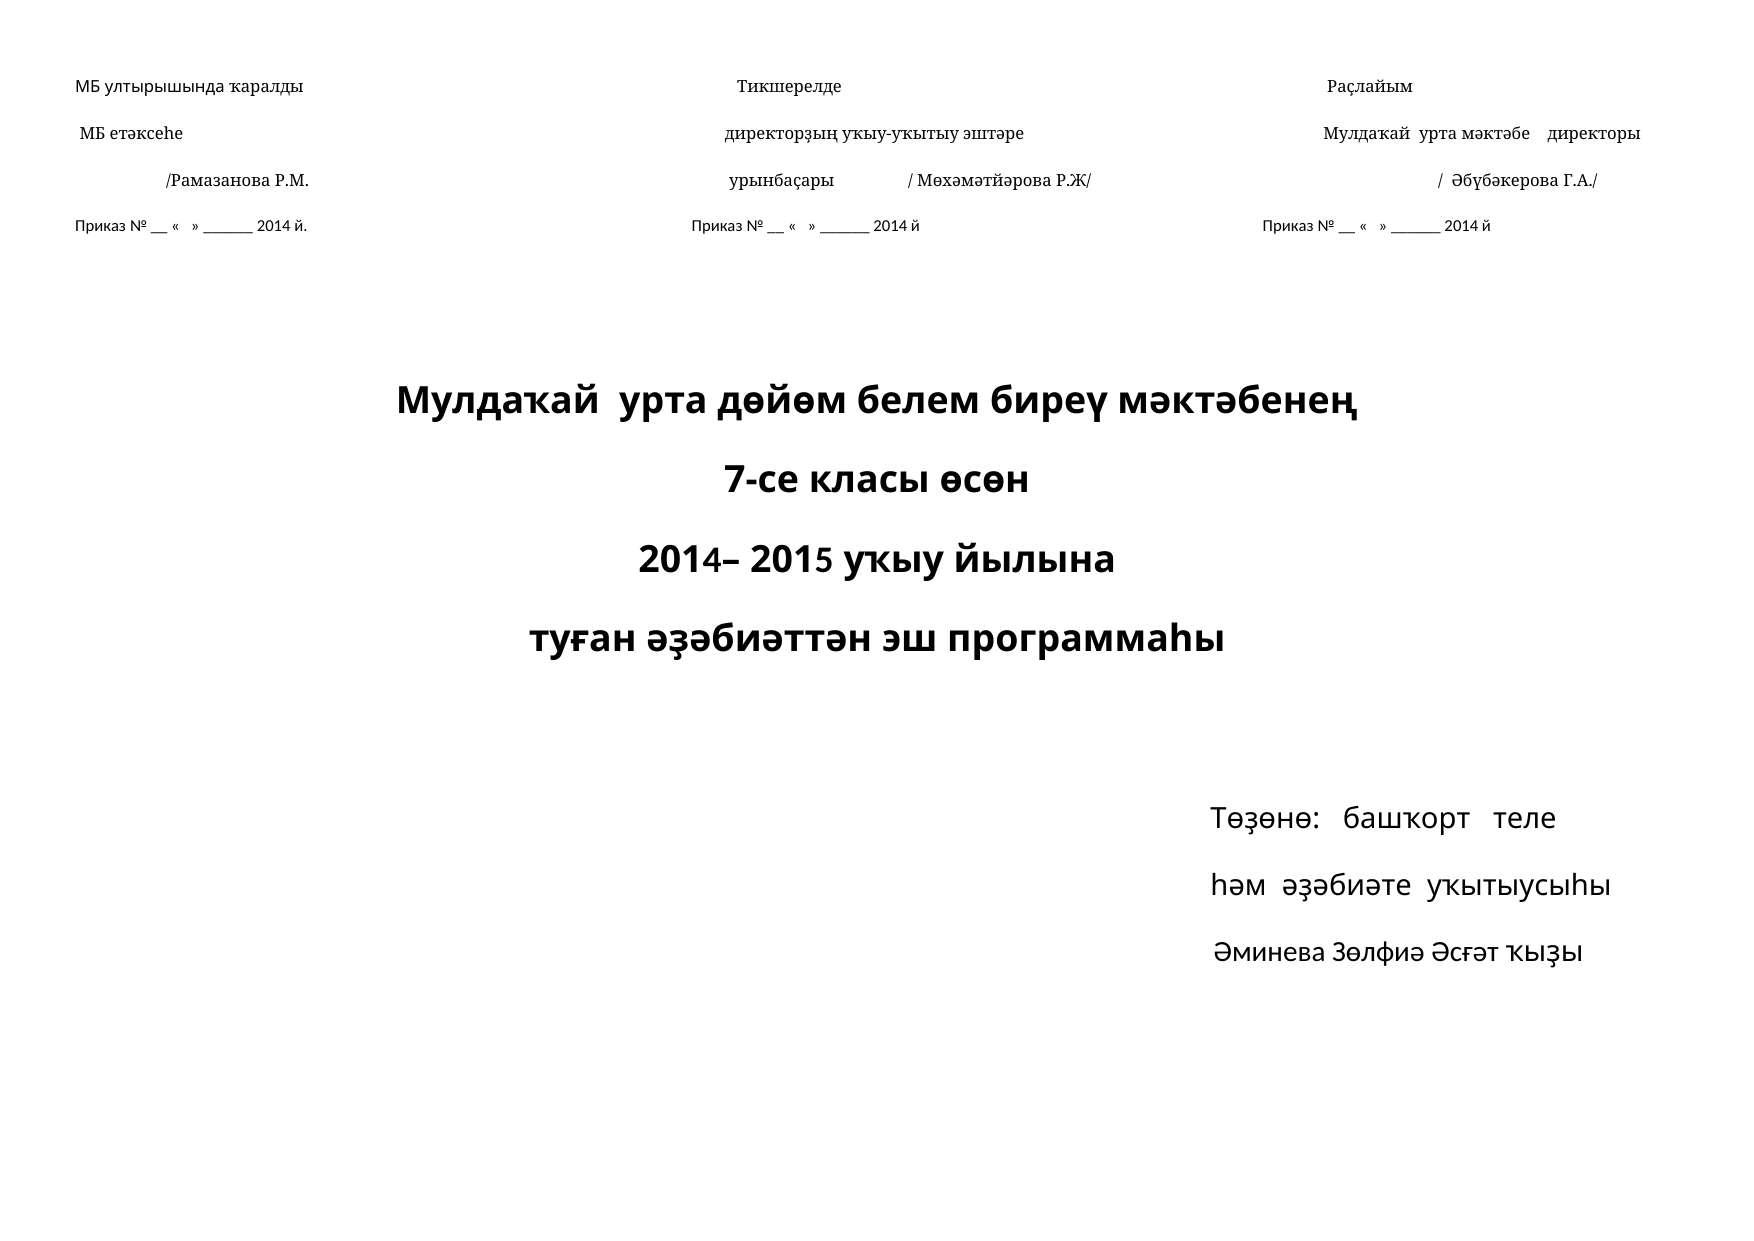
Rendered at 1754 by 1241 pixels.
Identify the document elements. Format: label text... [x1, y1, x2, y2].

text 2014– 2015 уҡыу йылына [75, 532, 1679, 583]
text һәм әҙәбиәте уҡытыусыһы [75, 864, 1679, 903]
text МБ ултырышында ҡаралды Тикшерелде Раҫлайым [75, 75, 1679, 98]
text /Рамазанова Р.М. урынбаҫары / Мөхәмәтйәрова Р.Ж/ / Әбүбәкерова Г.А./ [75, 169, 1679, 191]
text Приказ № __ « » ______ 2014 й. Приказ № __ « » ______ 2014 й Приказ № __ « » ______ 2014 й [75, 216, 1679, 236]
text Әминева Зөлфиә Әсғәт ҡыҙы [75, 930, 1679, 970]
text Мулдаҡай урта дөйөм белем биреү мәктәбенең [75, 373, 1679, 424]
text МБ етәксеһе директорҙың уҡыу-уҡытыу эштәре Мулдаҡай урта мәктәбе директоры [75, 122, 1679, 144]
text туған әҙәбиәттән эш программаһы [75, 612, 1679, 663]
text Төҙөнө: башҡорт теле [75, 797, 1679, 837]
text 7-се класы өсөн [75, 453, 1679, 504]
